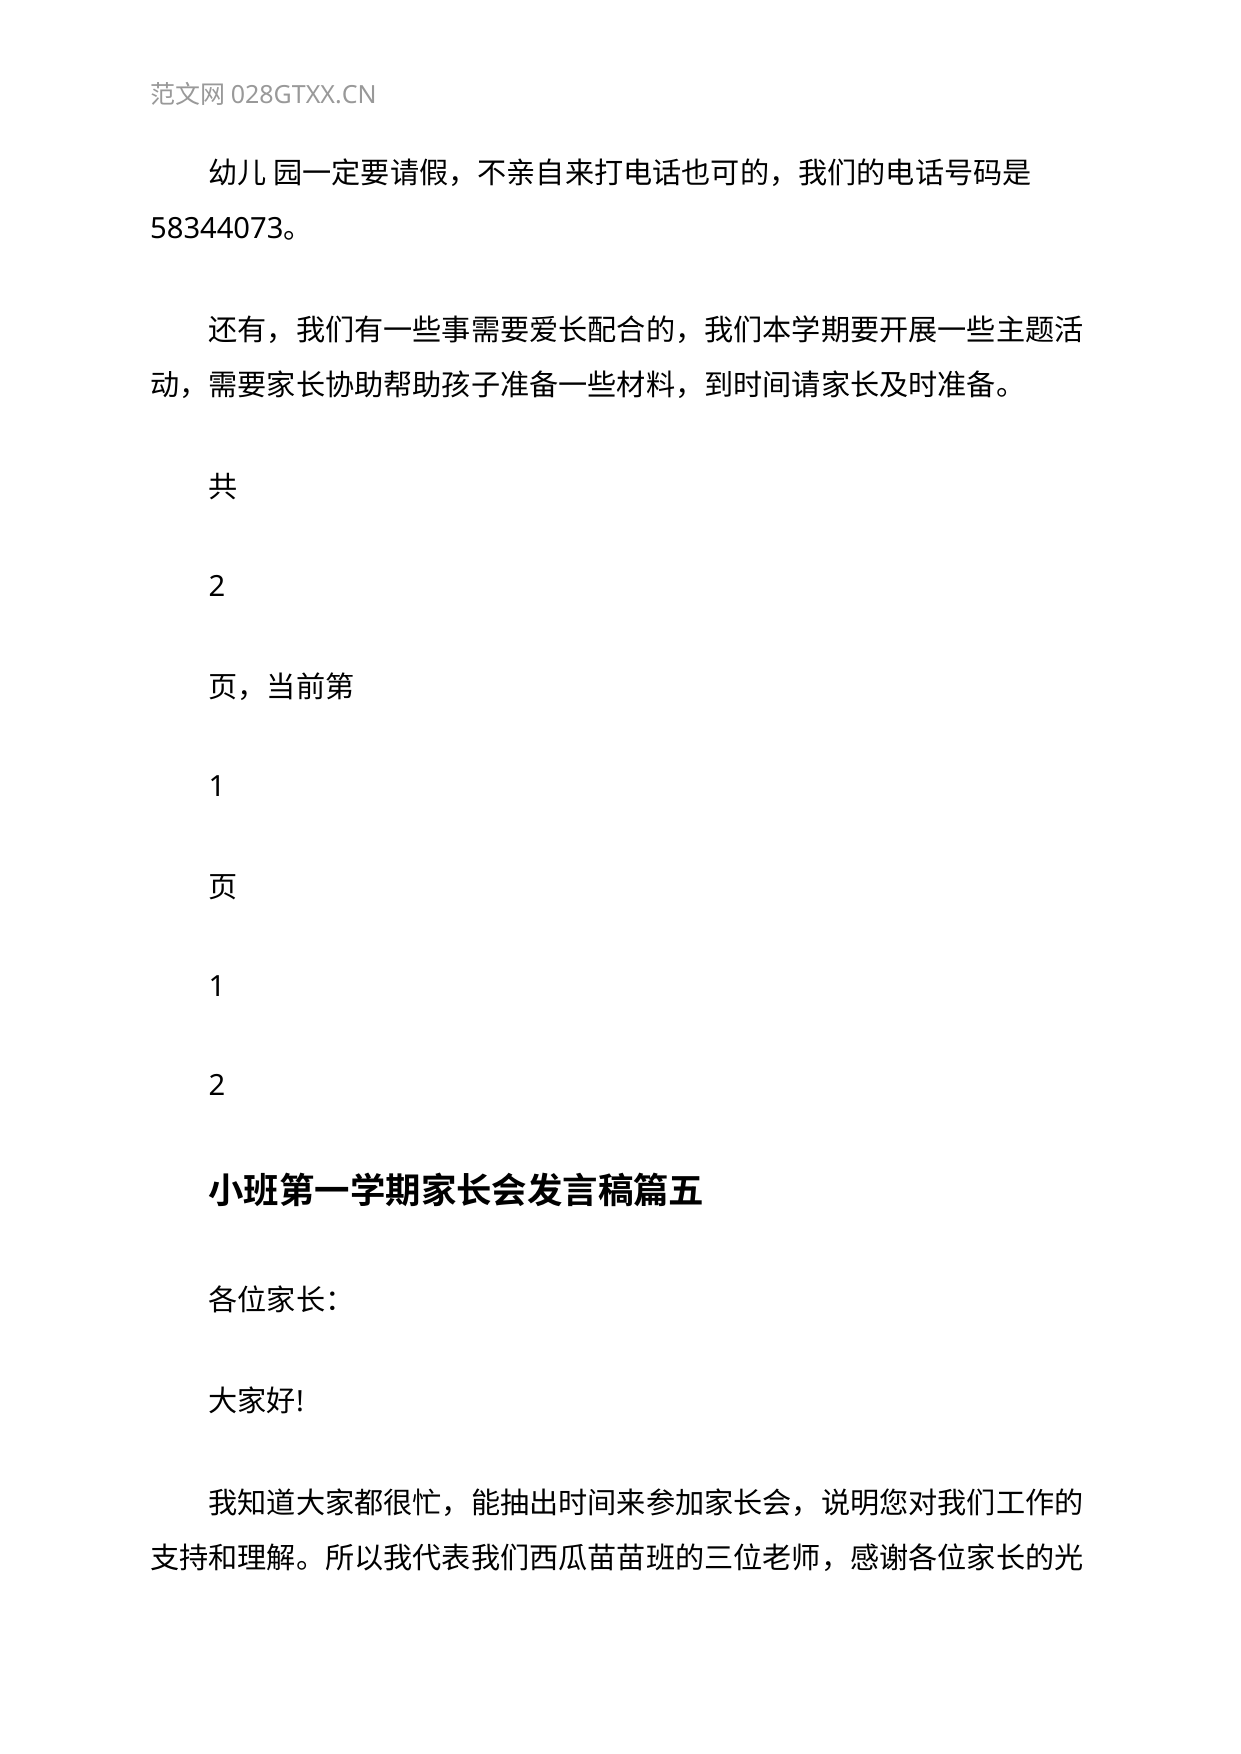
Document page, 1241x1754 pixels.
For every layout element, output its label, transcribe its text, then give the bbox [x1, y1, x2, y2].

text 1 [150, 966, 1090, 1005]
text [150, 1480, 1090, 1577]
text 小班第一学期家长会发言稿篇五 [150, 1163, 1090, 1214]
text 幼儿 园一定要请假，不亲自来打电话也可的，我们的电话号码是58344073。 [150, 150, 1090, 247]
text 2 [150, 1064, 1090, 1104]
text 还有，我们有一些事需要爱长配合的，我们本学期要开展一些主题活动，需要家长协助帮助孩子准备一些材料，到时间请家长及时准备。 [150, 307, 1090, 404]
text 页 [150, 864, 1090, 906]
text 页，当前第 [150, 664, 1090, 706]
text 2 [150, 565, 1090, 605]
text 1 [150, 766, 1090, 805]
text 共 [150, 463, 1090, 506]
text 大家好! [150, 1378, 1090, 1420]
text 各位家长： [150, 1276, 1090, 1318]
